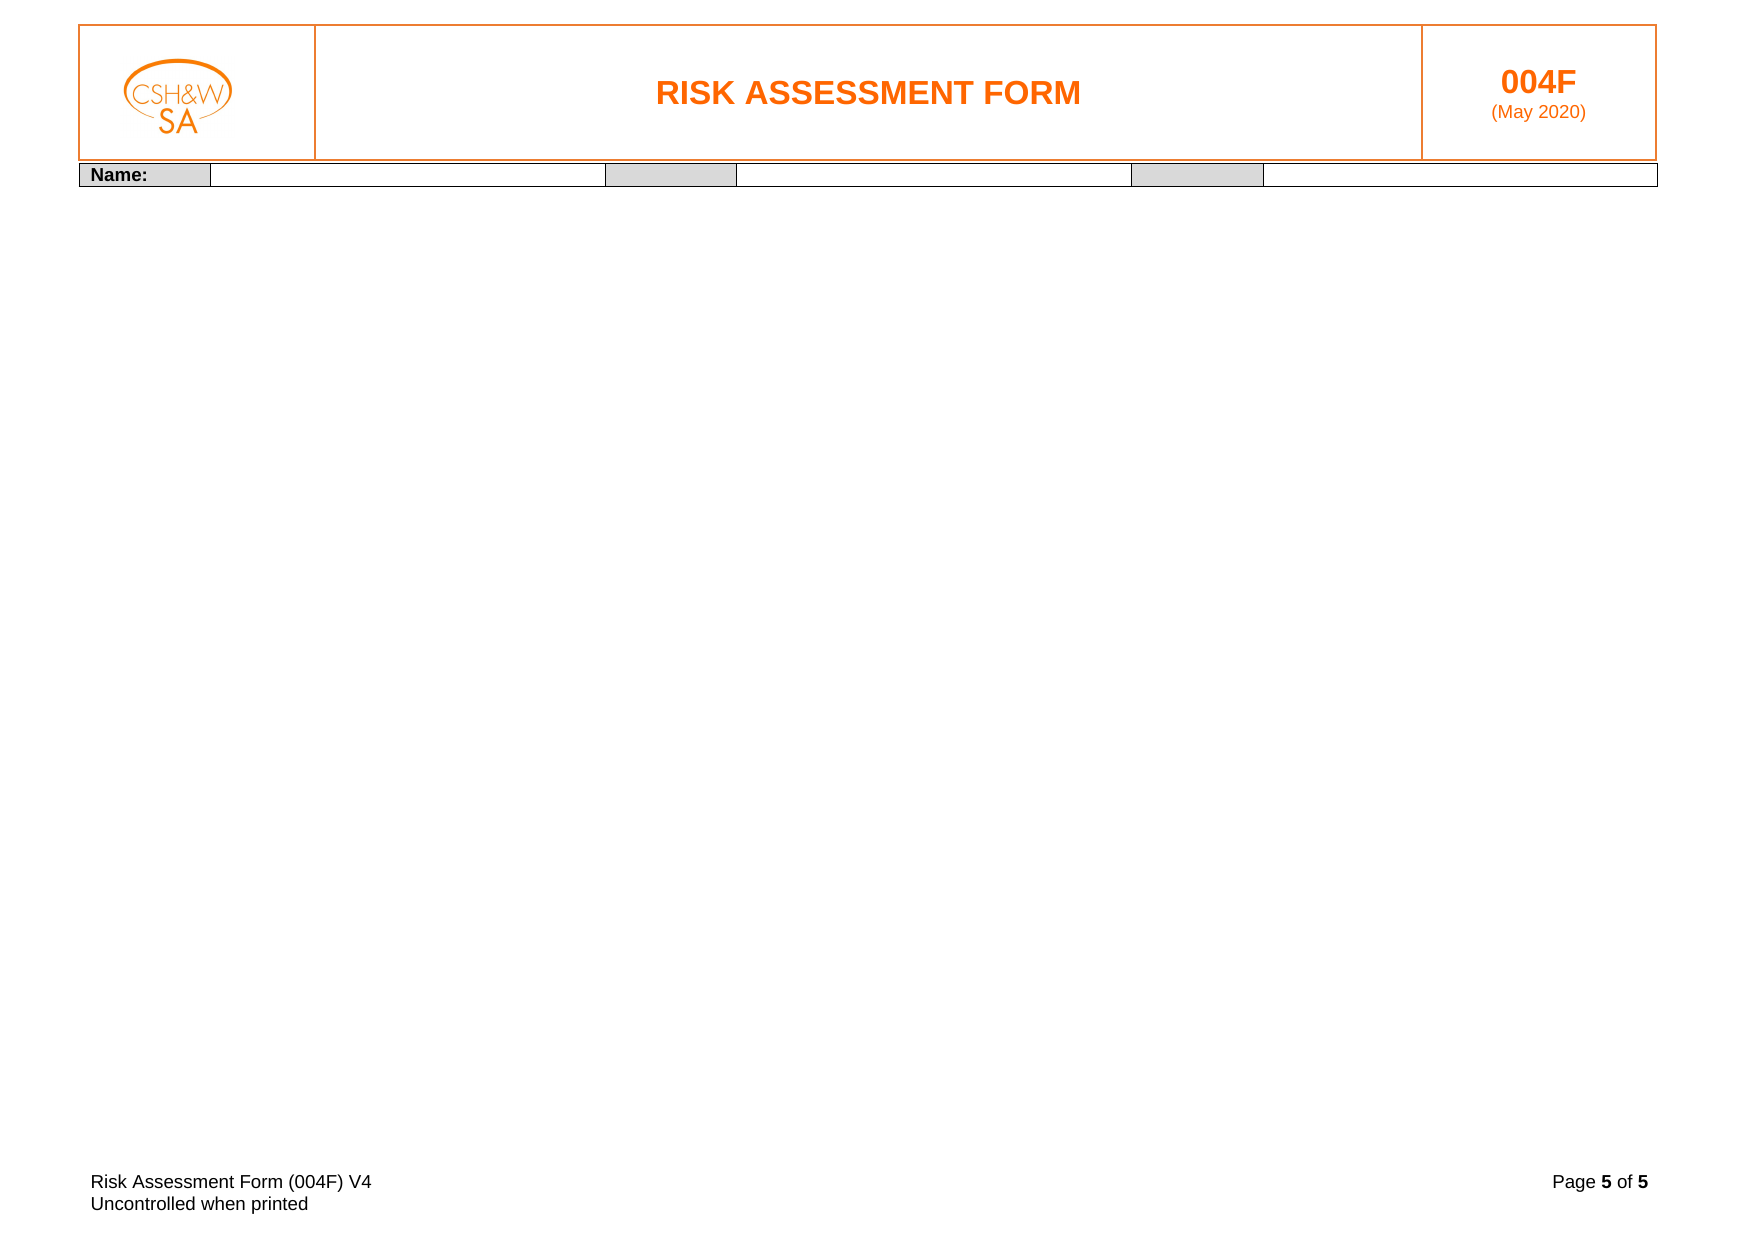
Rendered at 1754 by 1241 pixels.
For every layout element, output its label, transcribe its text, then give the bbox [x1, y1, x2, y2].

table_header Signature: [606, 164, 736, 186]
table_header [737, 164, 1131, 186]
table_header Date: [1132, 164, 1263, 186]
table_header [1264, 164, 1657, 186]
table_header Name: [80, 164, 210, 186]
table_header [211, 164, 605, 186]
